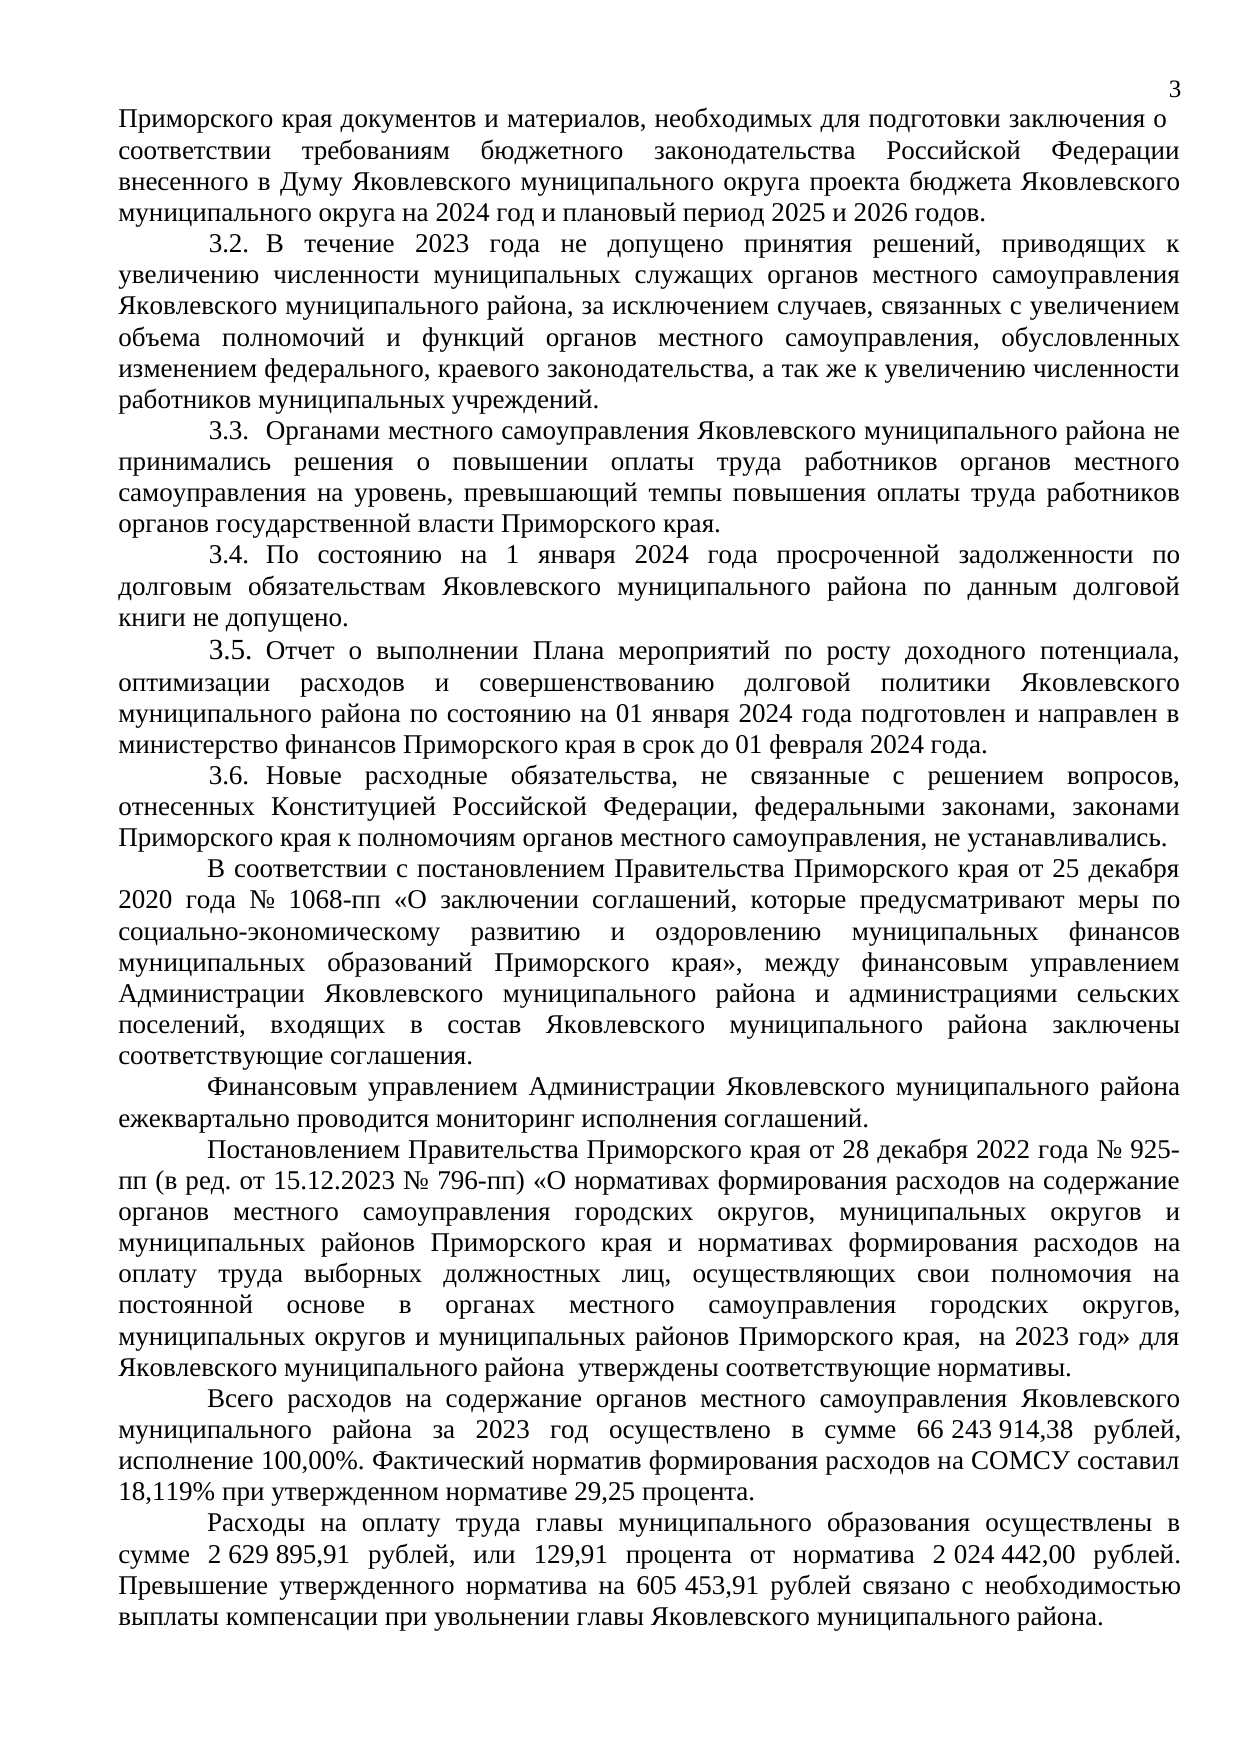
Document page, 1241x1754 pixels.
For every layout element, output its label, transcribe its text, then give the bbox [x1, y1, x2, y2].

list В течение 2023 года не допущено принятия решений, приводящих к увеличению численности муниципальных служащих органов местного самоуправления Яковлевского муниципального района, за исключением случаев, связанных с увеличением объема полномочий и функций органов местного самоуправления, обусловленных изменением федерального, краевого законодательства, а так же к увеличению численности работников муниципальных учреждений. [118, 227, 1181, 414]
text В соответствии с постановлением Правительства Приморского края от 25 декабря 2020 года № 1068-пп «О заключении соглашений, которые предусматривают меры по социально-экономическому развитию и оздоровлению муниципальных финансов муниципальных образований Приморского края», между финансовым управлением Администрации Яковлевского муниципального района и администрациями сельских поселений, входящих в состав Яковлевского муниципального района заключены соответствующие соглашения. [118, 852, 1181, 1071]
list Органами местного самоуправления Яковлевского муниципального района не принимались решения о повышении оплаты труда работников органов местного самоуправления на уровень, превышающий темпы повышения оплаты труда работников органов государственной власти Приморского края. [118, 414, 1181, 539]
text Расходы на оплату труда главы муниципального образования осуществлены в сумме 2 629 895,91 рублей, или 129,91 процента от норматива 2 024 442,00 рублей. Превышение утвержденного норматива на 605 453,91 рублей связано с необходимостью выплаты компенсации при увольнении главы Яковлевского муниципального района. [118, 1507, 1181, 1631]
text Финансовым управлением Администрации Яковлевского муниципального района ежеквартально проводится мониторинг исполнения соглашений. [118, 1071, 1181, 1133]
list По состоянию на 1 января 2024 года просроченной задолженности по долговым обязательствам Яковлевского муниципального района по данным долговой книги не допущено. [118, 539, 1181, 632]
text Всего расходов на содержание органов местного самоуправления Яковлевского муниципального района за 2023 год осуществлено в сумме 66 243 914,38 рублей, исполнение 100,00%. Фактический норматив формирования расходов на СОМСУ составил 18,119% при утвержденном нормативе 29,25 процента. [118, 1382, 1181, 1507]
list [118, 103, 1181, 227]
list Отчет о выполнении Плана мероприятий по росту доходного потенциала, оптимизации расходов и совершенствованию долговой политики Яковлевского муниципального района по состоянию на 01 января 2024 года подготовлен и направлен в министерство финансов Приморского края в срок до 01 февраля 2024 года. [118, 632, 1181, 759]
text Постановлением Правительства Приморского края от 28 декабря 2022 года № 925-пп (в ред. от 15.12.2023 № 796-пп) «О нормативах формирования расходов на содержание органов местного самоуправления городских округов, муниципальных округов и муниципальных районов Приморского края и нормативах формирования расходов на оплату труда выборных должностных лиц, осуществляющих свои полномочия на постоянной основе в органах местного самоуправления городских округов, муниципальных округов и муниципальных районов Приморского края, на 2023 год» для Яковлевского муниципального района утверждены соответствующие нормативы. [118, 1133, 1181, 1382]
list Новые расходные обязательства, не связанные с решением вопросов, отнесенных Конституцией Российской Федерации, федеральными законами, законами Приморского края к полномочиям органов местного самоуправления, не устанавливались. [118, 759, 1181, 852]
